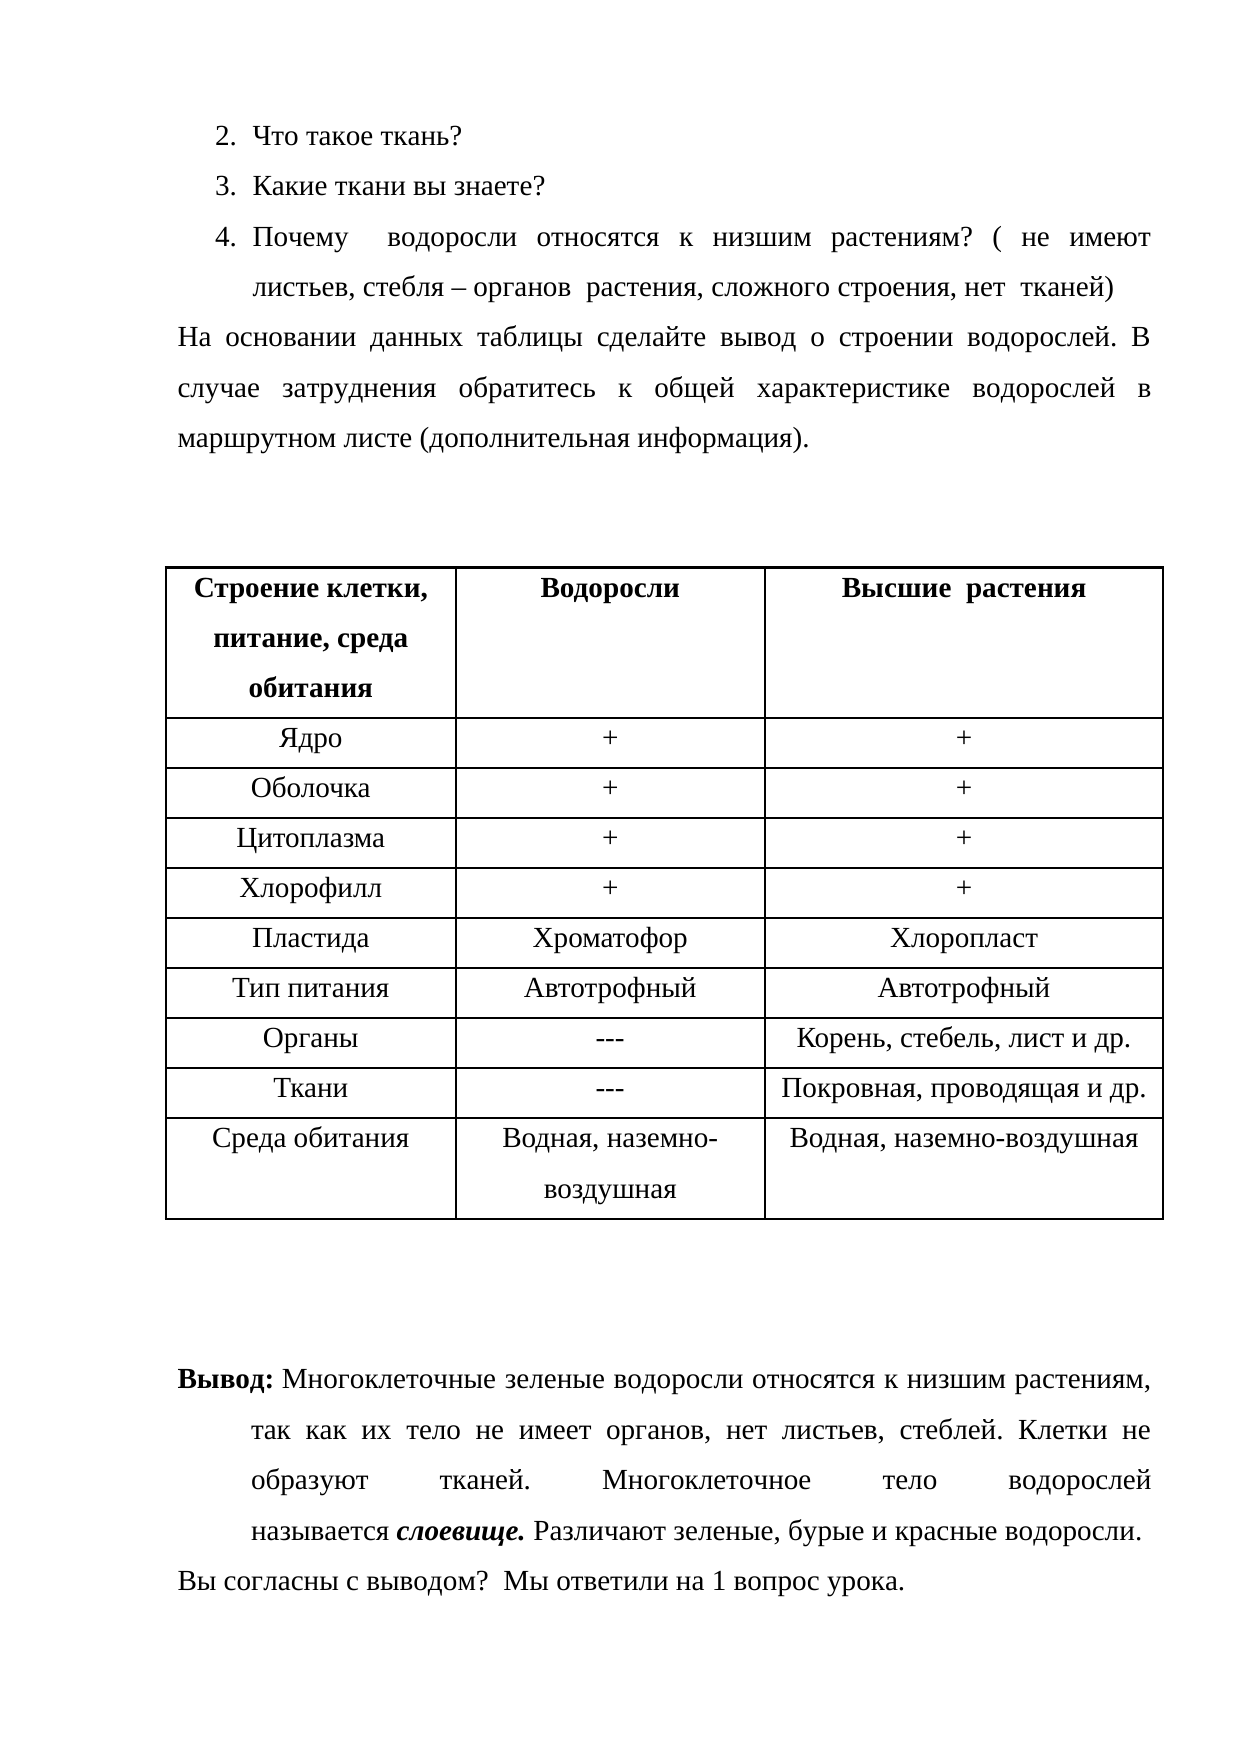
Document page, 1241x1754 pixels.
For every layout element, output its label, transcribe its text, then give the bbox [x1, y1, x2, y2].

table_header Водоросли [457, 569, 764, 717]
table_cell Ткани [167, 1069, 455, 1117]
table_cell Хлорофилл [167, 869, 455, 917]
table_cell Цитоплазма [167, 819, 455, 867]
table_cell + [766, 819, 1162, 867]
table_cell Среда обитания [167, 1119, 455, 1217]
text На основании данных таблицы сделайте вывод о строении водорослей. В случае затруднения обратитесь к общей характеристике водорослей в маршрутном листе (дополнительная информация). [177, 319, 1152, 453]
list Что такое ткань? [215, 118, 1152, 152]
table_cell + [457, 719, 764, 767]
table_cell + [457, 769, 764, 817]
text Вывод: Многоклеточные зеленые водоросли относятся к низшим растениям, так как их тело не имеет органов, нет листьев, стеблей. Клетки не образуют тканей. Многоклеточное тело водорослей называется слоевище. Различают зеленые, бурые и красные водоросли. [177, 1362, 1152, 1546]
list Какие ткани вы знаете? [215, 168, 1152, 202]
table_cell Покровная, проводящая и др. [766, 1069, 1162, 1117]
table_cell Органы [167, 1019, 455, 1067]
table_cell --- [457, 1019, 764, 1067]
table_cell + [766, 869, 1162, 917]
table_cell Пластида [167, 919, 455, 967]
table_cell --- [457, 1069, 764, 1117]
table_cell Автотрофный [766, 969, 1162, 1017]
table_cell Хлоропласт [766, 919, 1162, 967]
table_cell + [766, 769, 1162, 817]
table_header Строение клетки, питание, среда обитания [167, 569, 455, 717]
table_cell Ядро [167, 719, 455, 767]
table_cell Водная, наземно-воздушная [766, 1119, 1162, 1217]
list Почему водоросли относятся к низшим растениям? ( не имеют листьев, стебля – органов растения, сложного строения, нет тканей) [215, 219, 1152, 303]
table_cell Автотрофный [457, 969, 764, 1017]
table_header Высшие растения [766, 569, 1162, 717]
table_cell Корень, стебель, лист и др. [766, 1019, 1162, 1067]
table_cell + [457, 869, 764, 917]
text Вы согласны с выводом? Мы ответили на 1 вопрос урока. [177, 1563, 1152, 1596]
table_cell Оболочка [167, 769, 455, 817]
table_cell Хроматофор [457, 919, 764, 967]
table_cell Водная, наземно-воздушная [457, 1119, 764, 1217]
table_cell + [457, 819, 764, 867]
table_cell + [766, 719, 1162, 767]
table_cell Тип питания [167, 969, 455, 1017]
